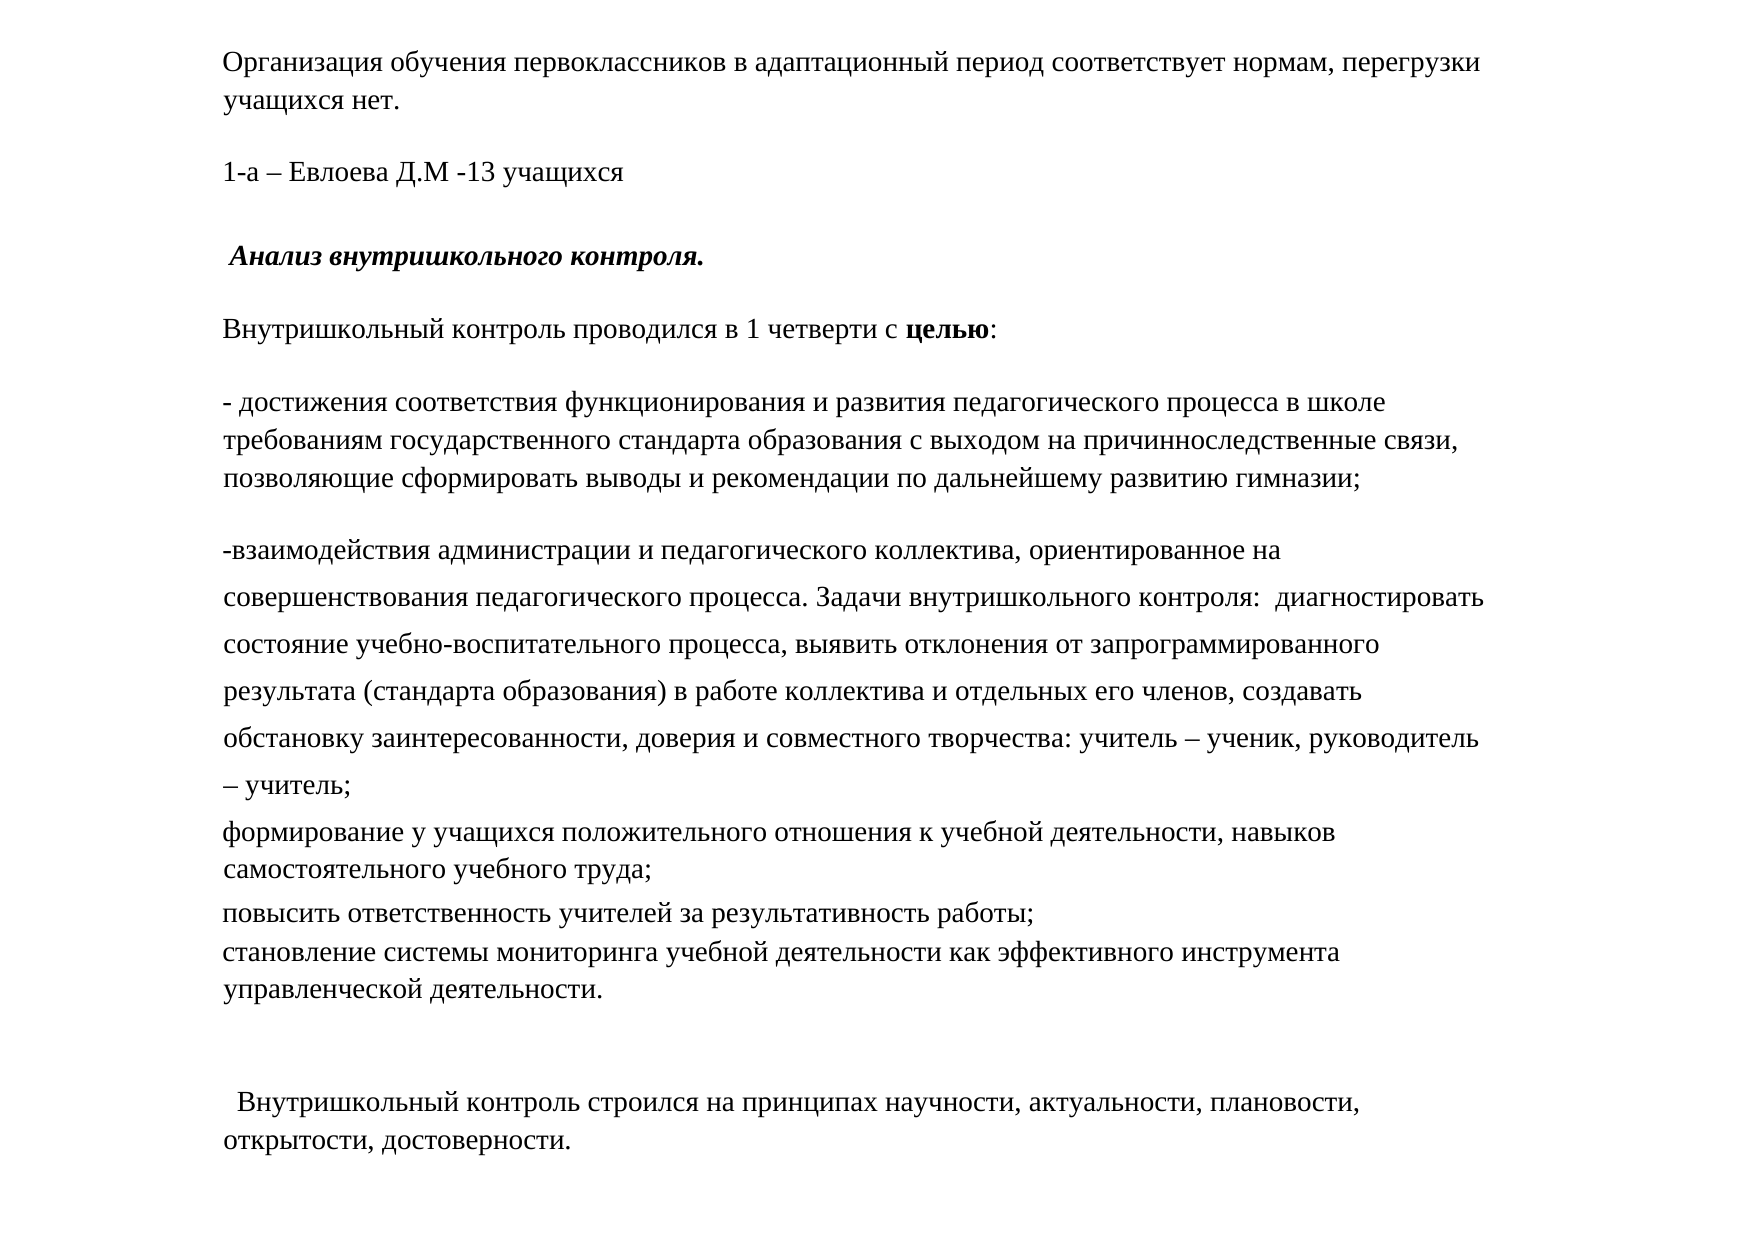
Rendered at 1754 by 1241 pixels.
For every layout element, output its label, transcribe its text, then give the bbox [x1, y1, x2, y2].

text Анализ внутришкольного контроля. [222, 238, 1580, 271]
text Внутришкольный контроль проводился в 1 четверти с целью: [222, 311, 1508, 344]
text 1-а – Евлоева Д.М -13 учащихся [222, 154, 1508, 188]
text становление системы мониторинга учебной деятельности как эффективного инструмента управленческой деятельности. [222, 934, 1508, 1005]
text формирование у учащихся положительного отношения к учебной деятельности, навыков самостоятельного учебного труда; [222, 814, 1508, 885]
text - достижения соответствия функционирования и развития педагогического процесса в школе требованиям государственного стандарта образования с выходом на причинноследственные связи, позволяющие сформировать выводы и рекомендации по дальнейшему развитию гимназии; [222, 384, 1508, 493]
text повысить ответственность учителей за результативность работы; [222, 895, 1508, 928]
text -взаимодействия администрации и педагогического коллектива, ориентированное на совершенствования педагогического процесса. Задачи внутришкольного контроля: диагностировать состояние учебно-воспитательного процесса, выявить отклонения от запрограммированного результата (стандарта образования) в работе коллектива и отдельных его членов, создавать обстановку заинтересованности, доверия и совместного творчества: учитель – ученик, руководитель – учитель; [222, 532, 1497, 800]
text Внутришкольный контроль строился на принципах научности, актуальности, плановости, открытости, достоверности. [222, 1084, 1508, 1156]
text Организация обучения первоклассников в адаптационный период соответствует нормам, перегрузки учащихся нет. [222, 44, 1508, 116]
